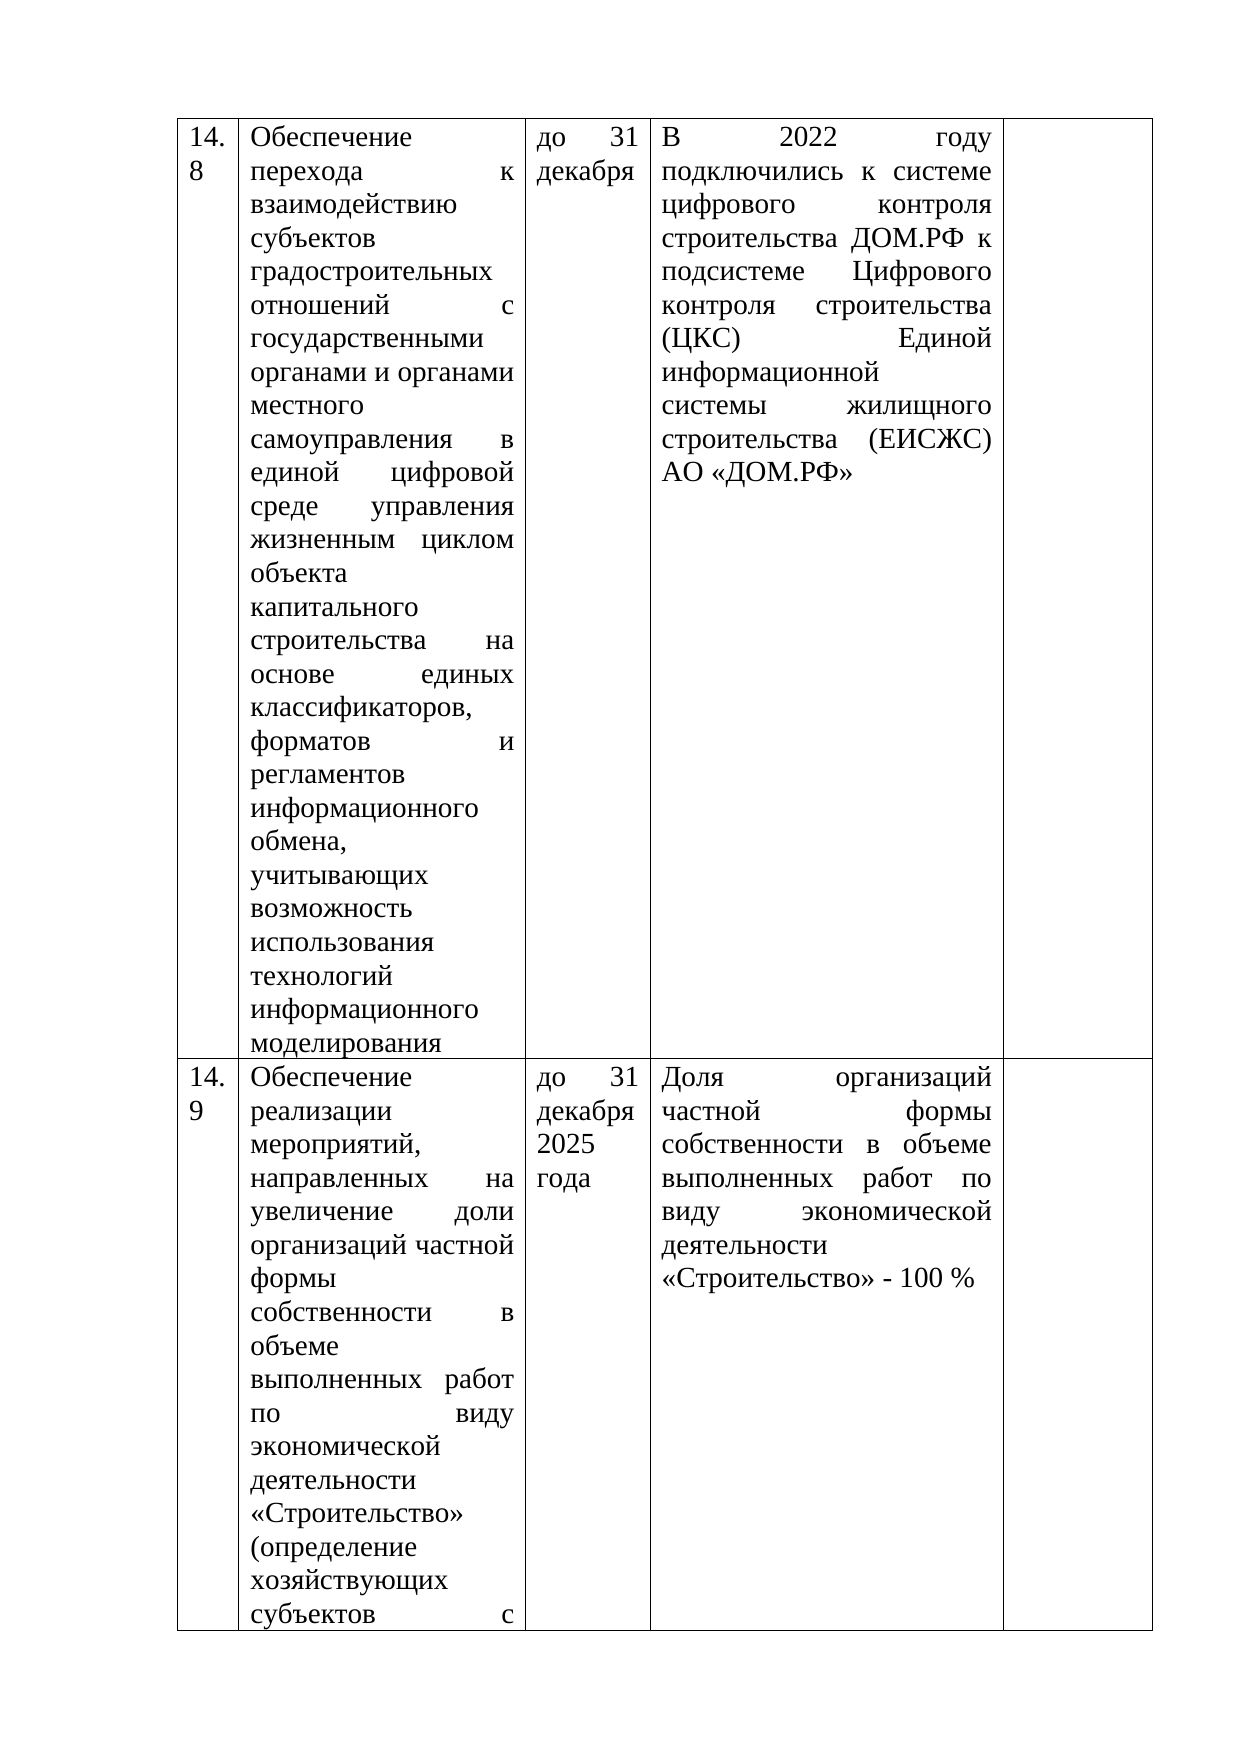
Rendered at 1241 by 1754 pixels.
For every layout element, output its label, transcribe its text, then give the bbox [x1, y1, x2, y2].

table_cell 14.9 [178, 1059, 238, 1629]
table_cell Обеспечение перехода к взаимодействию субъектов градостроительных отношений с государственными органами и органами местного самоуправления в единой цифровой среде управления жизненным циклом объекта капитального строительства на основе единых классификаторов, форматов и регламентов информационного обмена, учитывающих возможность использования технологий информационного моделирования [239, 119, 525, 1058]
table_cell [651, 1059, 1003, 1629]
table_cell [1004, 1059, 1152, 1629]
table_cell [239, 1059, 525, 1629]
table_cell 14.8 [178, 119, 238, 1058]
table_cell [526, 1059, 650, 1629]
table_cell [1004, 119, 1152, 1058]
table_cell В 2022 году подключились к системе цифрового контроля строительства ДОМ.РФ к подсистеме Цифрового контроля строительства (ЦКС) Единой информационной системы жилищного строительства (ЕИСЖС) АО «ДОМ.РФ» [651, 119, 1003, 1058]
table_cell до 31 декабря [526, 119, 650, 1058]
